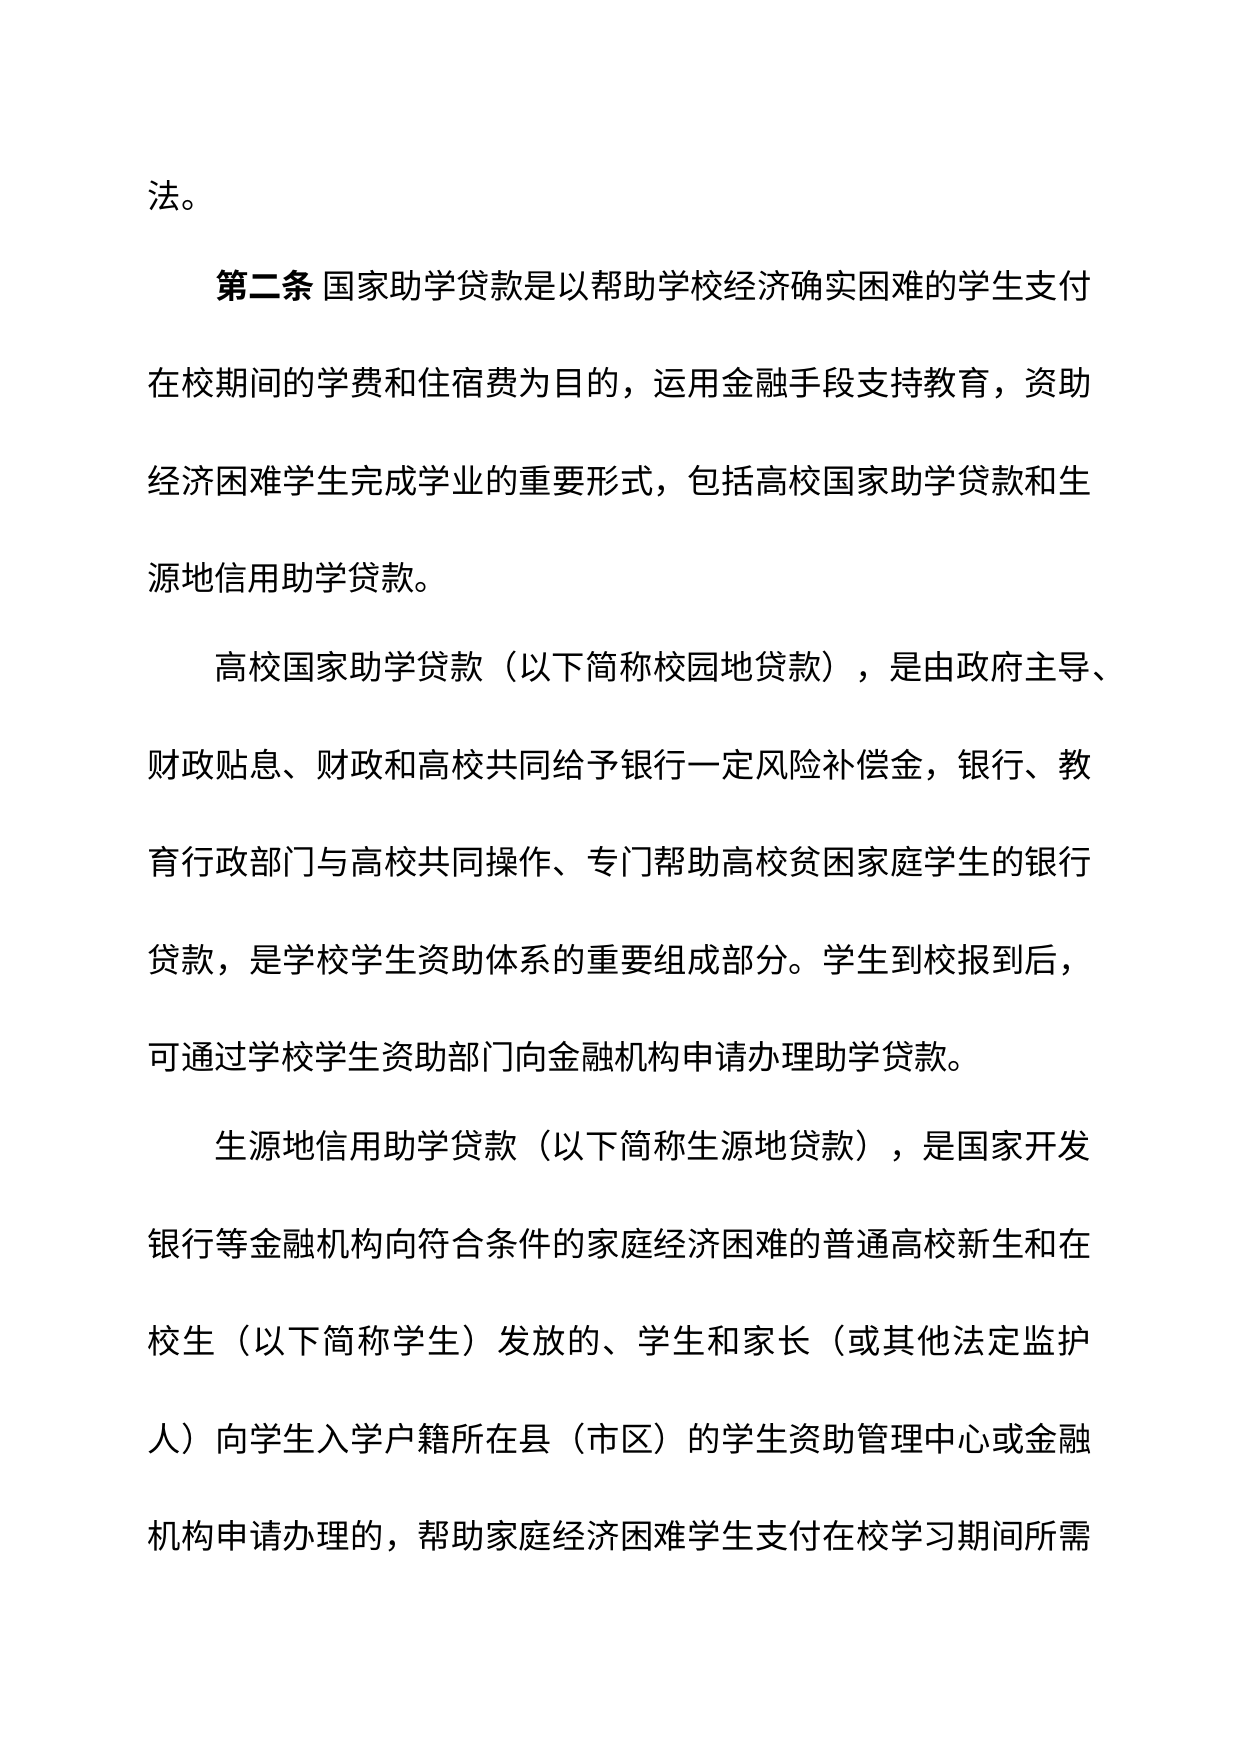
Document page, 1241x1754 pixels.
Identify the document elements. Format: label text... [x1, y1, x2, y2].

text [148, 162, 1092, 227]
text 第二条 国家助学贷款是以帮助学校经济确实困难的学生支付在校期间的学费和住宿费为目的，运用金融手段支持教育，资助经济困难学生完成学业的重要形式，包括高校国家助学贷款和生源地信用助学贷款。 [148, 251, 1092, 608]
text 高校国家助学贷款（以下简称校园地贷款），是由政府主导、财政贴息、财政和高校共同给予银行一定风险补偿金，银行、教育行政部门与高校共同操作、专门帮助高校贫困家庭学生的银行贷款，是学校学生资助体系的重要组成部分。学生到校报到后，可通过学校学生资助部门向金融机构申请办理助学贷款。 [148, 633, 1092, 1088]
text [148, 1112, 1092, 1567]
